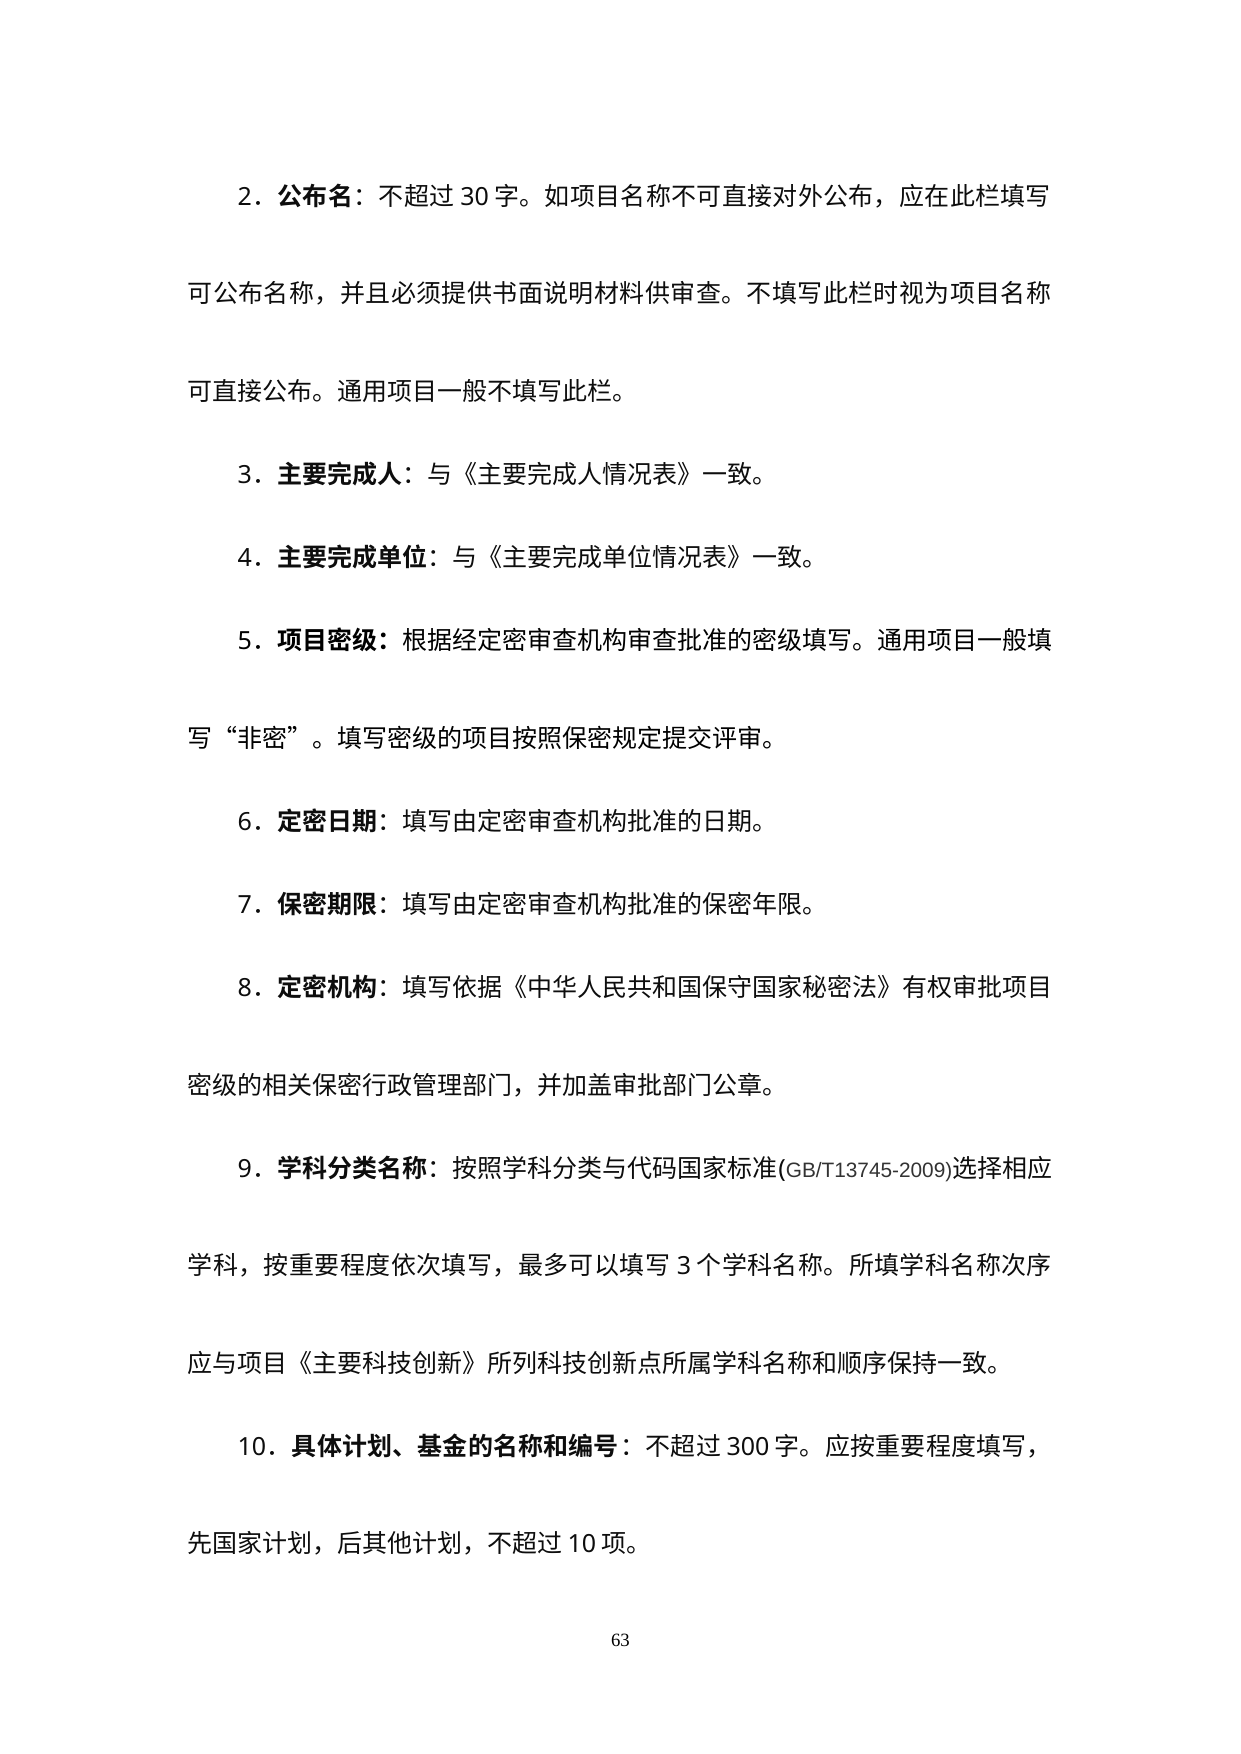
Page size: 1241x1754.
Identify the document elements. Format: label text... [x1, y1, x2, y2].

text 7．保密期限：填写由定密审查机构批准的保密年限。 [187, 870, 1053, 935]
text 5．项目密级：根据经定密审查机构审查批准的密级填写。通用项目一般填写“非密”。填写密级的项目按照保密规定提交评审。 [187, 606, 1053, 769]
text 9．学科分类名称：按照学科分类与代码国家标准(GB/T13745-2009)选择相应学科，按重要程度依次填写，最多可以填写3个学科名称。所填学科名称次序应与项目《主要科技创新》所列科技创新点所属学科名称和顺序保持一致。 [187, 1134, 1053, 1394]
text 3．主要完成人：与《主要完成人情况表》一致。 [187, 440, 1053, 505]
text 2．公布名：不超过30字。如项目名称不可直接对外公布，应在此栏填写可公布名称，并且必须提供书面说明材料供审查。不填写此栏时视为项目名称可直接公布。通用项目一般不填写此栏。 [187, 162, 1053, 422]
text 4．主要完成单位：与《主要完成单位情况表》一致。 [187, 523, 1053, 588]
text 8．定密机构：填写依据《中华人民共和国保守国家秘密法》有权审批项目密级的相关保密行政管理部门，并加盖审批部门公章。 [187, 953, 1053, 1116]
text 6．定密日期：填写由定密审查机构批准的日期。 [187, 787, 1053, 852]
text 10．具体计划、基金的名称和编号：不超过300字。应按重要程度填写，先国家计划，后其他计划，不超过10项。 [187, 1412, 1053, 1574]
